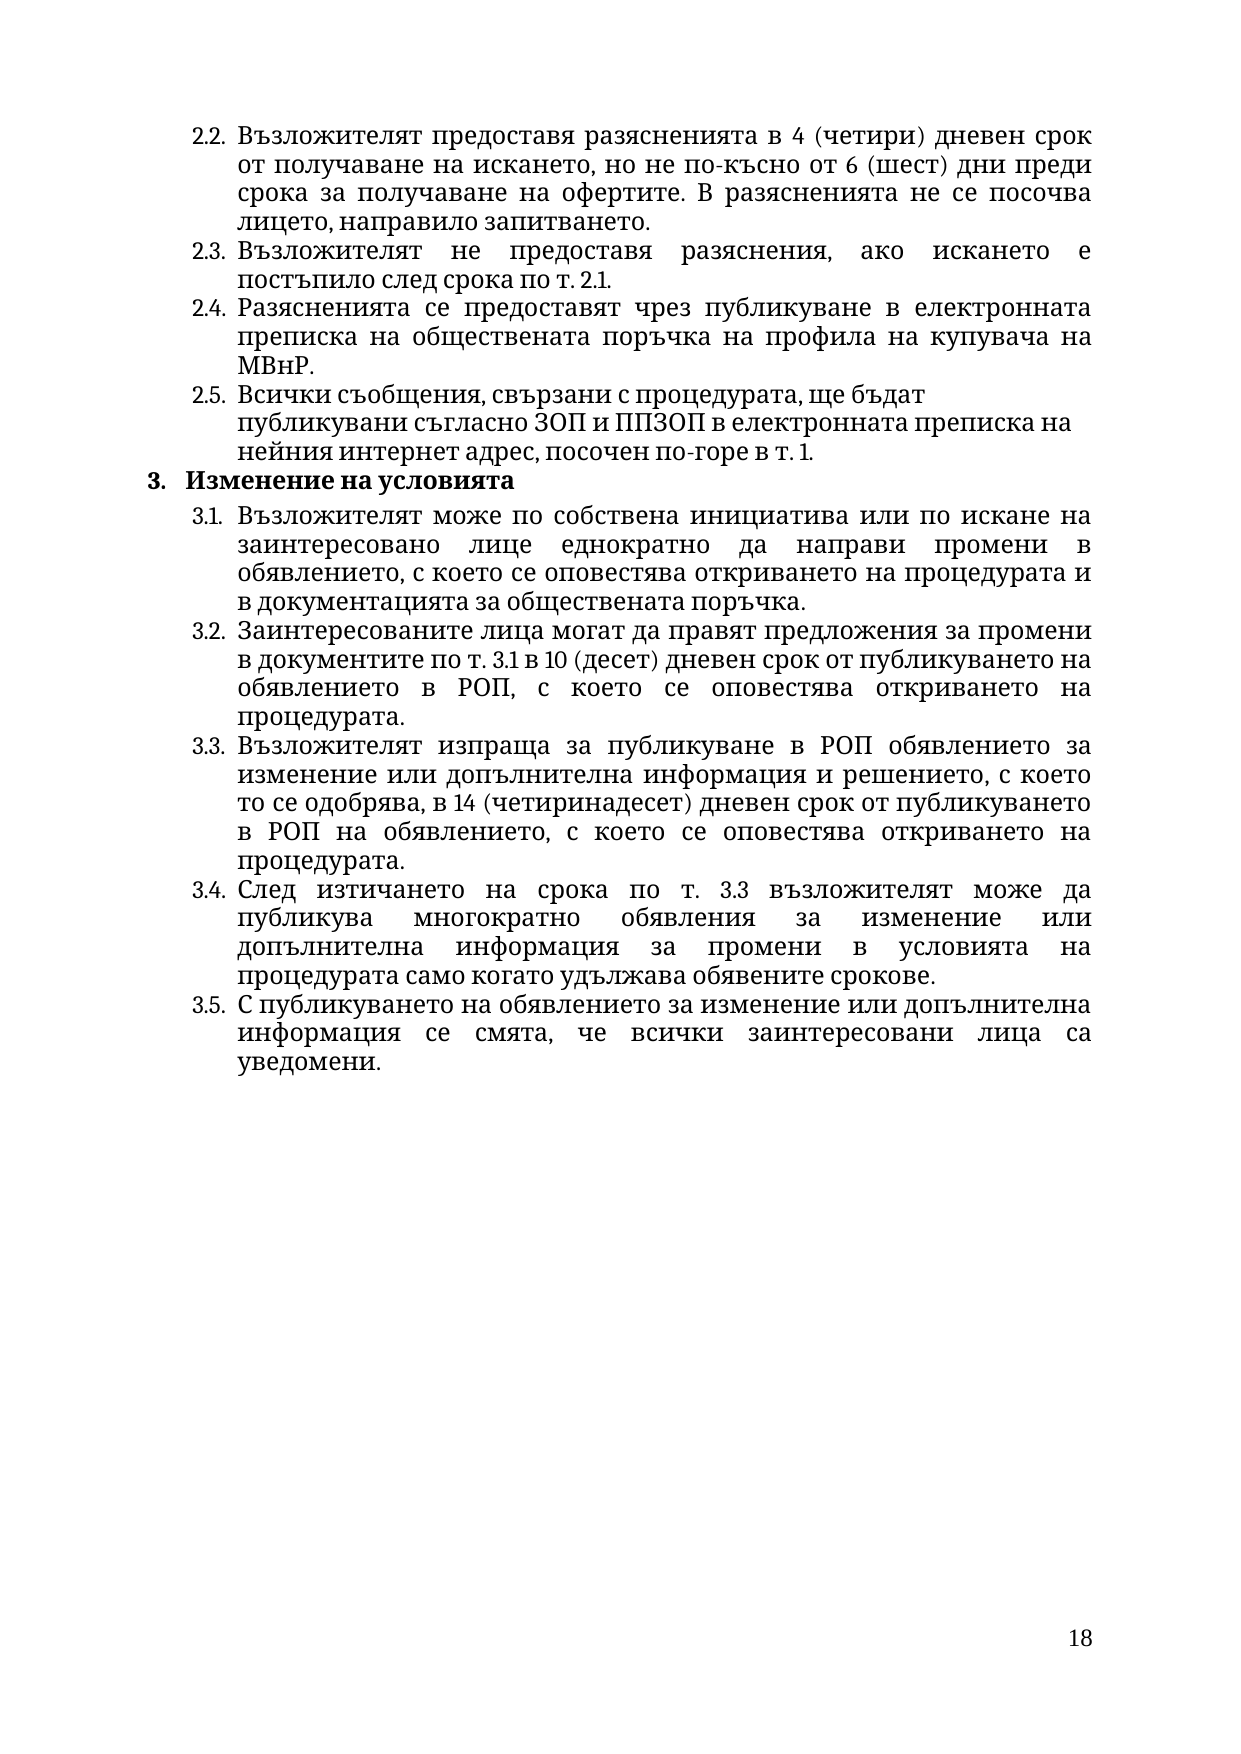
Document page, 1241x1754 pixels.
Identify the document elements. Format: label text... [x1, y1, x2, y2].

list Всички съобщения, свързани с процедурата, ще бъдат публикувани съгласно ЗОП и ППЗОП в електронната преписка на нейния интернет адрес, посочен по-горе в т. 1. [192, 381, 1092, 467]
list Разясненията се предоставят чрез публикуване в електронната преписка на обществената поръчка на профила на купувача на МВнР. [192, 294, 1092, 381]
list Възложителят предоставя разясненията в 4 (четири) дневен срок от получаване на искането, но не по-късно от 6 (шест) дни преди срока за получаване на офертите. В разясненията не се посочва лицето, направило запитването. [192, 122, 1092, 237]
list Възложителят може по собствена инициатива или по искане на заинтересовано лице еднократно да направи промени в обявлението, с което се оповестява откриването на процедурата и в документацията за обществената поръчка. [192, 502, 1092, 617]
list Изменение на условията [148, 467, 1092, 496]
list Възложителят не предоставя разяснения, ако искането е постъпило след срока по т. 2.1. [192, 237, 1092, 294]
list Възложителят изпраща за публикуване в РОП обявлението за изменение или допълнителна информация и решението, с което то се одобрява, в 14 (четиринадесет) дневен срок от публикуването в РОП на обявлението, с което се оповестява откриването на процедурата. [192, 732, 1092, 876]
list Заинтересованите лица могат да правят предложения за промени в документите по т. 3.1 в 10 (десет) дневен срок от публикуването на обявлението в РОП, с което се оповестява откриването на процедурата. [192, 617, 1092, 732]
list След изтичането на срока по т. 3.3 възложителят може да публикува многократно обявления за изменение или допълнителна информация за промени в условията на процедурата само когато удължава обявените срокове. [192, 876, 1092, 991]
list С публикуването на обявлението за изменение или допълнителна информация се смята, че всички заинтересовани лица са уведомени. [192, 991, 1092, 1077]
